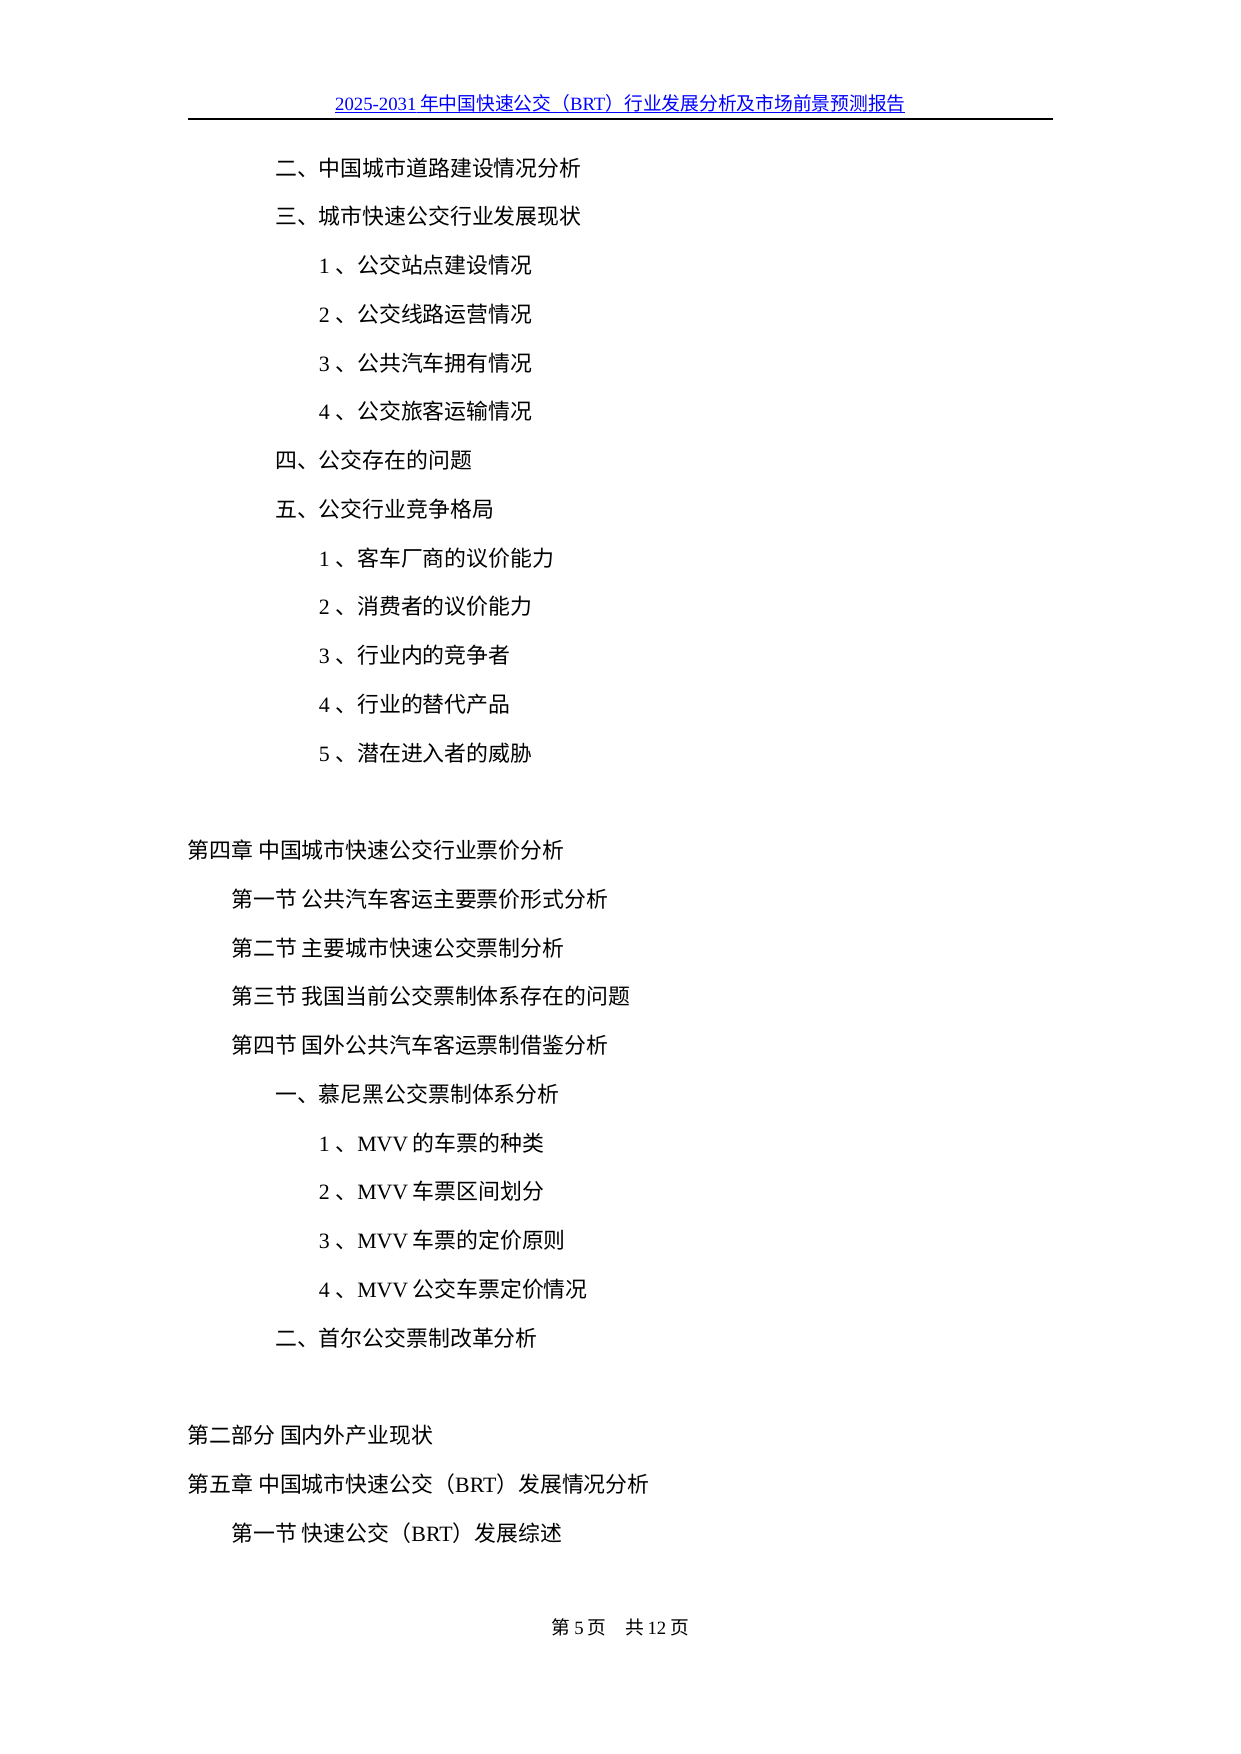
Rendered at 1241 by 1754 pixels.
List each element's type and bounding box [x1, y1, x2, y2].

text [187, 150, 1053, 1548]
